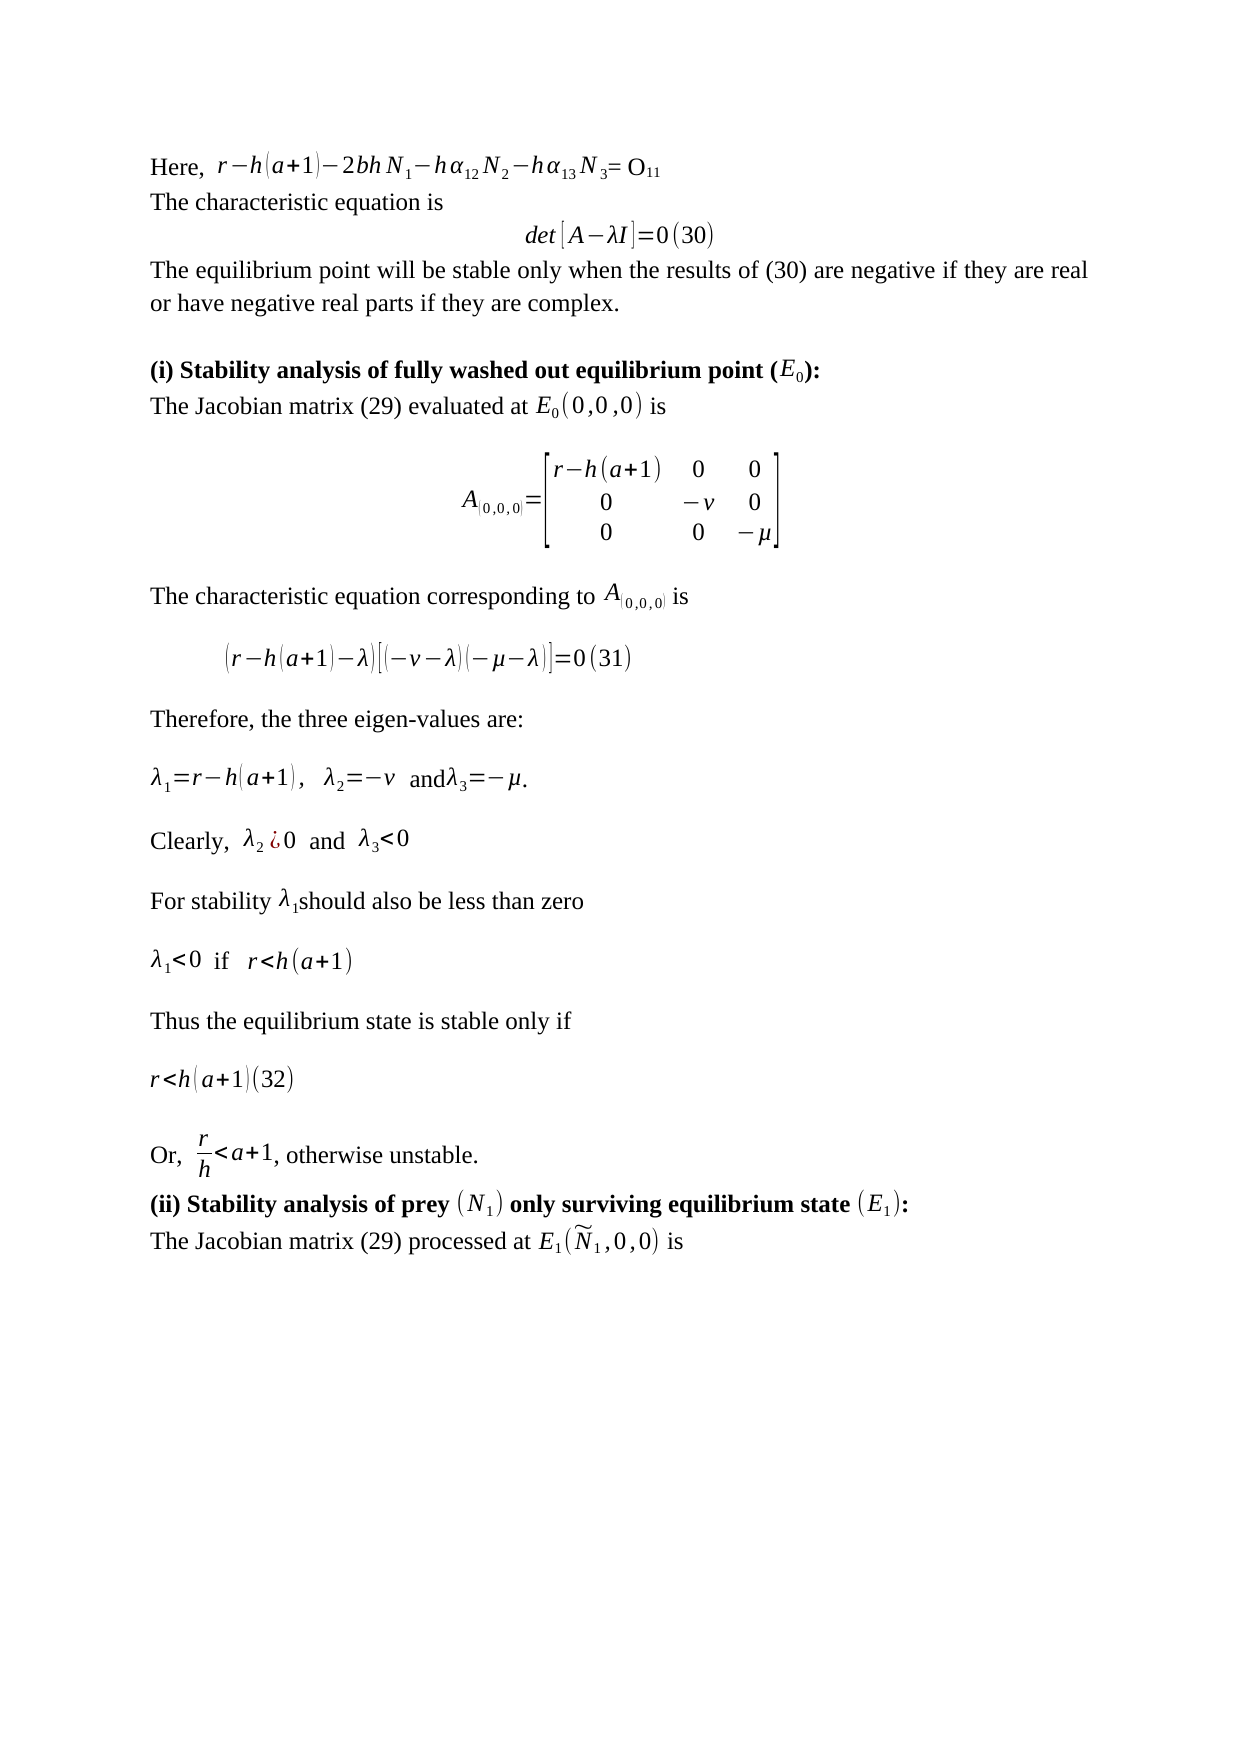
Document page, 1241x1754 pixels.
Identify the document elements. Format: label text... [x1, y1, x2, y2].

text (ii) Stability analysis of prey only surviving equilibrium state : [150, 1188, 1090, 1220]
text For stability should also be less than zero [150, 885, 1090, 916]
text if [150, 946, 1090, 977]
text Therefore, the three eigen-values are: [150, 704, 1090, 733]
text Or, , otherwise unstable. [150, 1124, 1090, 1183]
text and. [150, 762, 1090, 795]
text The Jacobian matrix (29) evaluated at is [150, 390, 1090, 422]
text (i) Stability analysis of fully washed out equilibrium point (): [150, 354, 1090, 386]
text The characteristic equation corresponding to is [150, 579, 1090, 612]
text The characteristic equation is [150, 187, 1090, 216]
text The equilibrium point will be stable only when the results of (30) are negative if they are real or have negative real parts if they are complex. [150, 255, 1090, 317]
text Thus the equilibrium state is stable only if [150, 1006, 1090, 1035]
text The Jacobian matrix (29) processed at is [150, 1224, 1090, 1257]
text Here, = O11 [150, 150, 1090, 183]
text Clearly, and [150, 824, 1090, 856]
